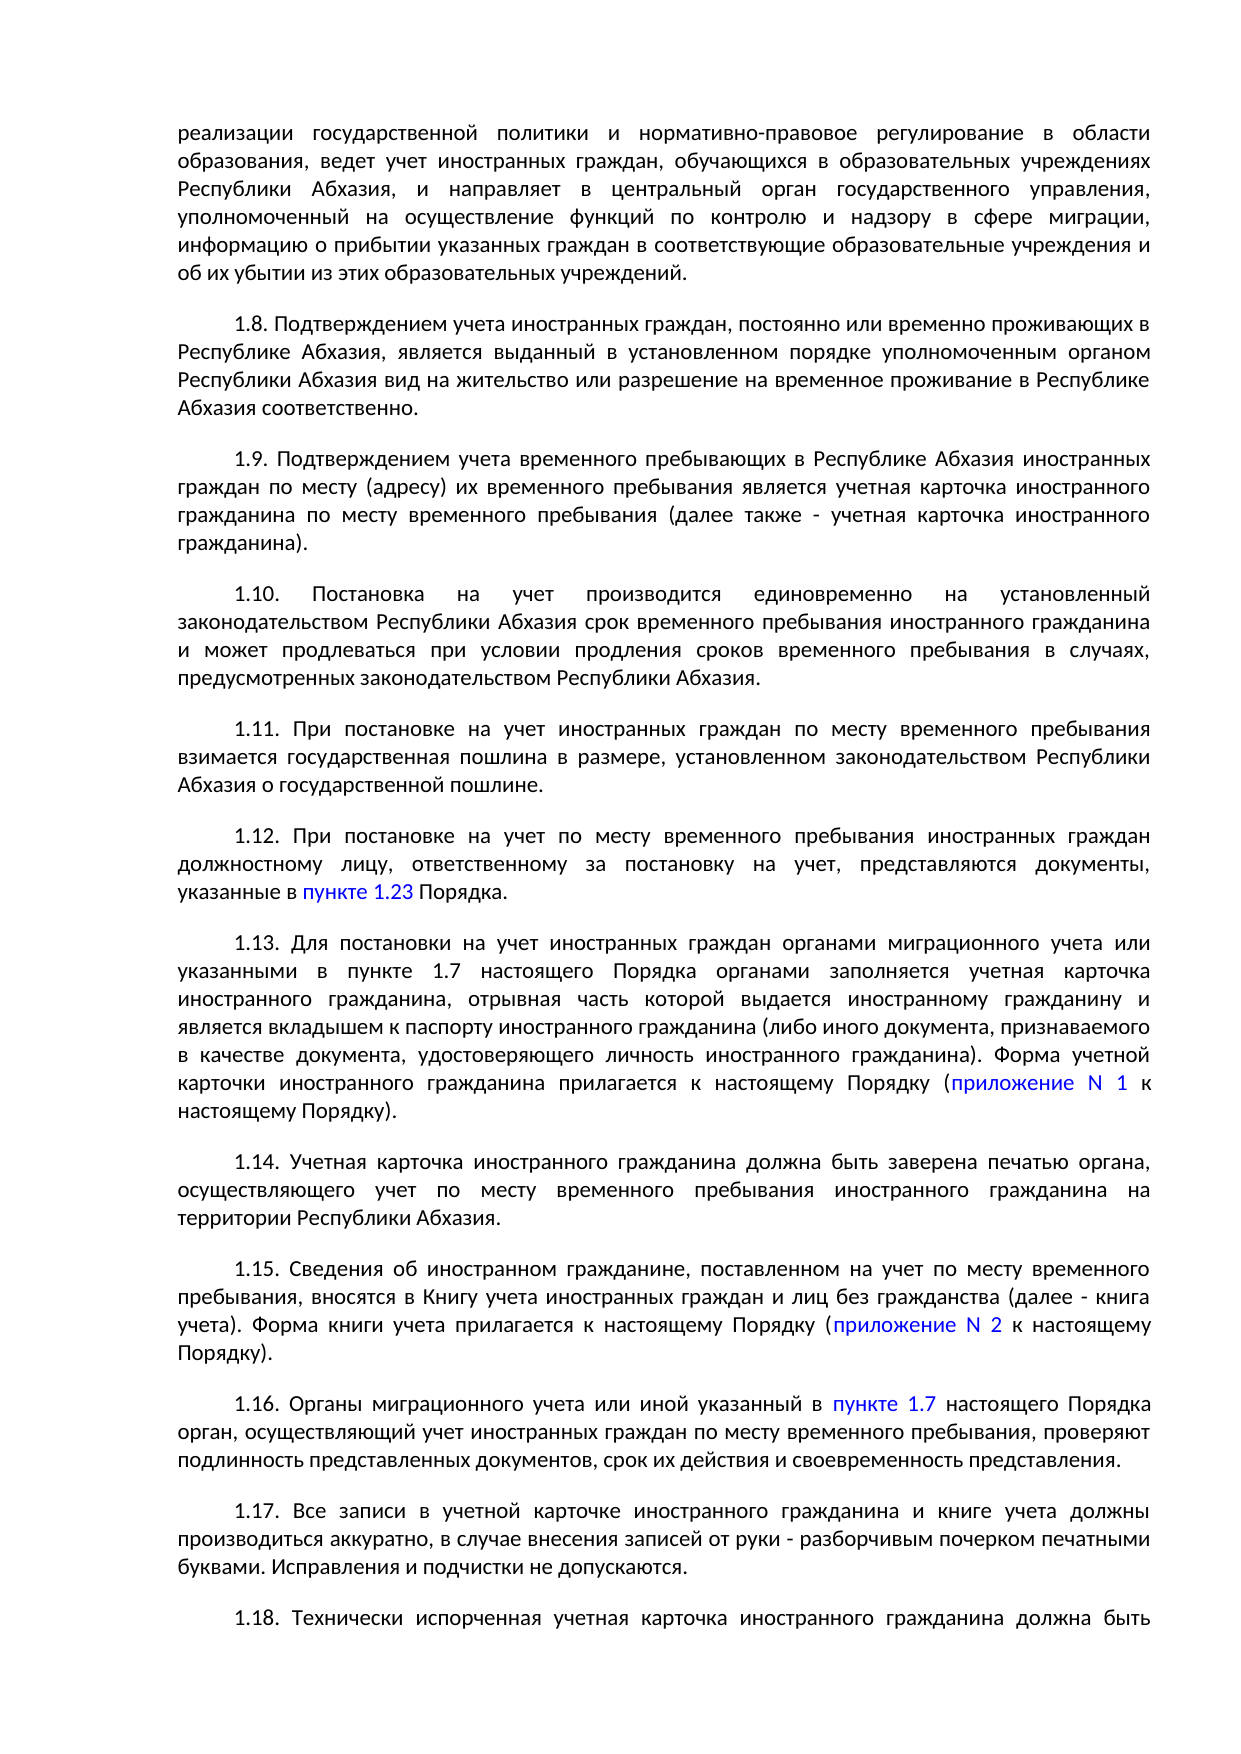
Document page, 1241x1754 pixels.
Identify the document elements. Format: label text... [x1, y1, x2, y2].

text 1.15. Сведения об иностранном гражданине, поставленном на учет по месту временного пребывания, вносятся в Книгу учета иностранных граждан и лиц без гражданства (далее - книга учета). Форма книги учета прилагается к настоящему Порядку (приложение N 2 к настоящему Порядку). [177, 1254, 1152, 1366]
text 1.11. При постановке на учет иностранных граждан по месту временного пребывания взимается государственная пошлина в размере, установленном законодательством Республики Абхазия о государственной пошлине. [177, 714, 1152, 798]
text 1.17. Все записи в учетной карточке иностранного гражданина и книге учета должны производиться аккуратно, в случае внесения записей от руки - разборчивым почерком печатными буквами. Исправления и подчистки не допускаются. [177, 1496, 1152, 1580]
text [177, 1603, 1152, 1631]
text 1.9. Подтверждением учета временного пребывающих в Республике Абхазия иностранных граждан по месту (адресу) их временного пребывания является учетная карточка иностранного гражданина по месту временного пребывания (далее также - учетная карточка иностранного гражданина). [177, 444, 1152, 556]
text 1.16. Органы миграционного учета или иной указанный в пункте 1.7 настоящего Порядка орган, осуществляющий учет иностранных граждан по месту временного пребывания, проверяют подлинность представленных документов, срок их действия и своевременность представления. [177, 1389, 1152, 1473]
text 1.13. Для постановки на учет иностранных граждан органами миграционного учета или указанными в пункте 1.7 настоящего Порядка органами заполняется учетная карточка иностранного гражданина, отрывная часть которой выдается иностранному гражданину и является вкладышем к паспорту иностранного гражданина (либо иного документа, признаваемого в качестве документа, удостоверяющего личность иностранного гражданина). Форма учетной карточки иностранного гражданина прилагается к настоящему Порядку (приложение N 1 к настоящему Порядку). [177, 928, 1152, 1124]
text 1.12. При постановке на учет по месту временного пребывания иностранных граждан должностному лицу, ответственному за постановку на учет, представляются документы, указанные в пункте 1.23 Порядка. [177, 821, 1152, 905]
text 1.8. Подтверждением учета иностранных граждан, постоянно или временно проживающих в Республике Абхазия, является выданный в установленном порядке уполномоченным органом Республики Абхазия вид на жительство или разрешение на временное проживание в Республике Абхазия соответственно. [177, 309, 1152, 421]
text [177, 118, 1152, 286]
text 1.14. Учетная карточка иностранного гражданина должна быть заверена печатью органа, осуществляющего учет по месту временного пребывания иностранного гражданина на территории Республики Абхазия. [177, 1147, 1152, 1231]
text 1.10. Постановка на учет производится единовременно на установленный законодательством Республики Абхазия срок временного пребывания иностранного гражданина и может продлеваться при условии продления сроков временного пребывания в случаях, предусмотренных законодательством Республики Абхазия. [177, 579, 1152, 691]
